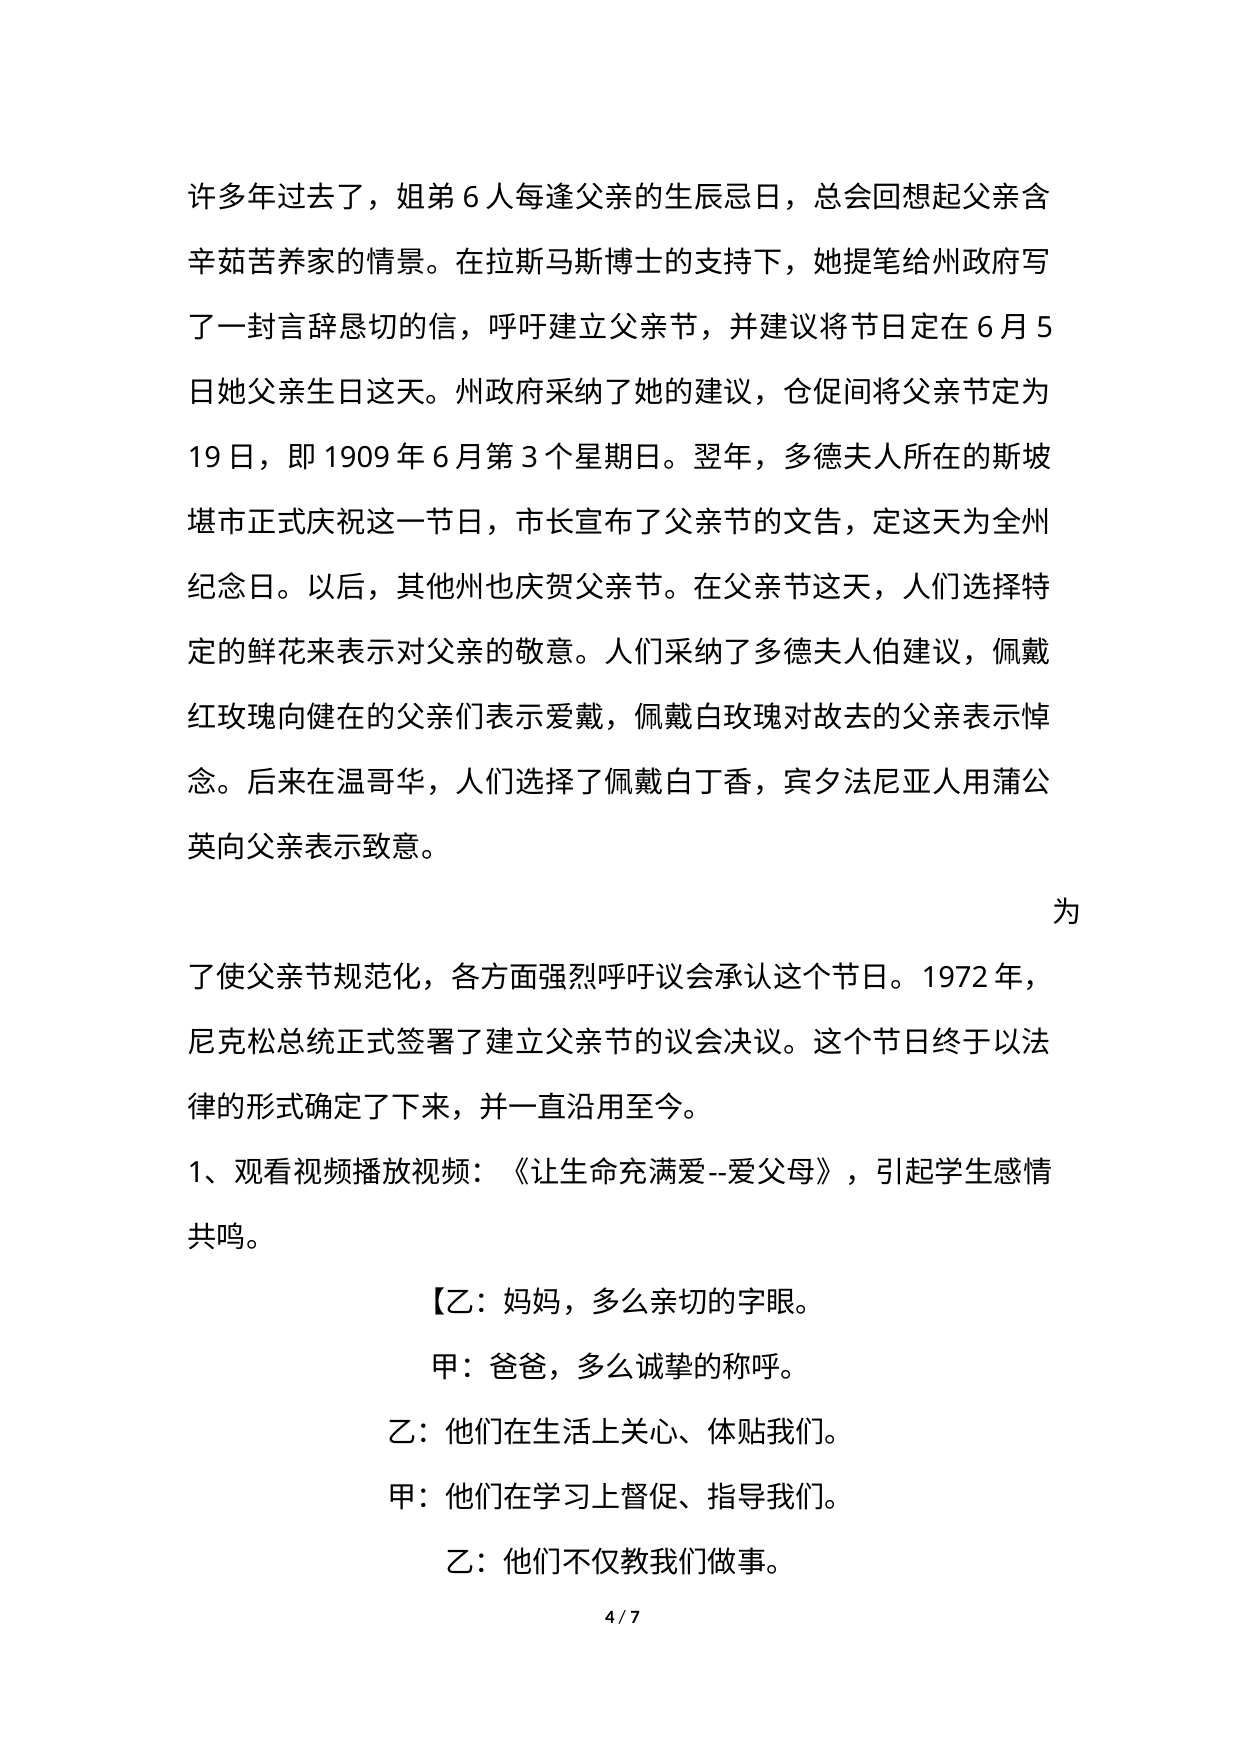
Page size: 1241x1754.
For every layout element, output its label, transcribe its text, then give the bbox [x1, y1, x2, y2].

text 乙：他们不仅教我们做事。 [187, 1527, 1053, 1592]
text 1、观看视频播放视频：《让生命充满爱--爱父母》，引起学生感情共鸣。 [187, 1137, 1053, 1267]
text 甲：爸爸，多么诚挚的称呼。 [187, 1332, 1053, 1397]
text 乙：他们在生活上关心、体贴我们。 [187, 1397, 1053, 1462]
text 为了使父亲节规范化，各方面强烈呼吁议会承认这个节日。1972年，尼克松总统正式签署了建立父亲节的议会决议。这个节日终于以法律的形式确定了下来，并一直沿用至今。 [187, 877, 1053, 1137]
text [187, 162, 1053, 877]
text 甲：他们在学习上督促、指导我们。 [187, 1462, 1053, 1527]
text 【乙：妈妈，多么亲切的字眼。 [187, 1267, 1053, 1332]
